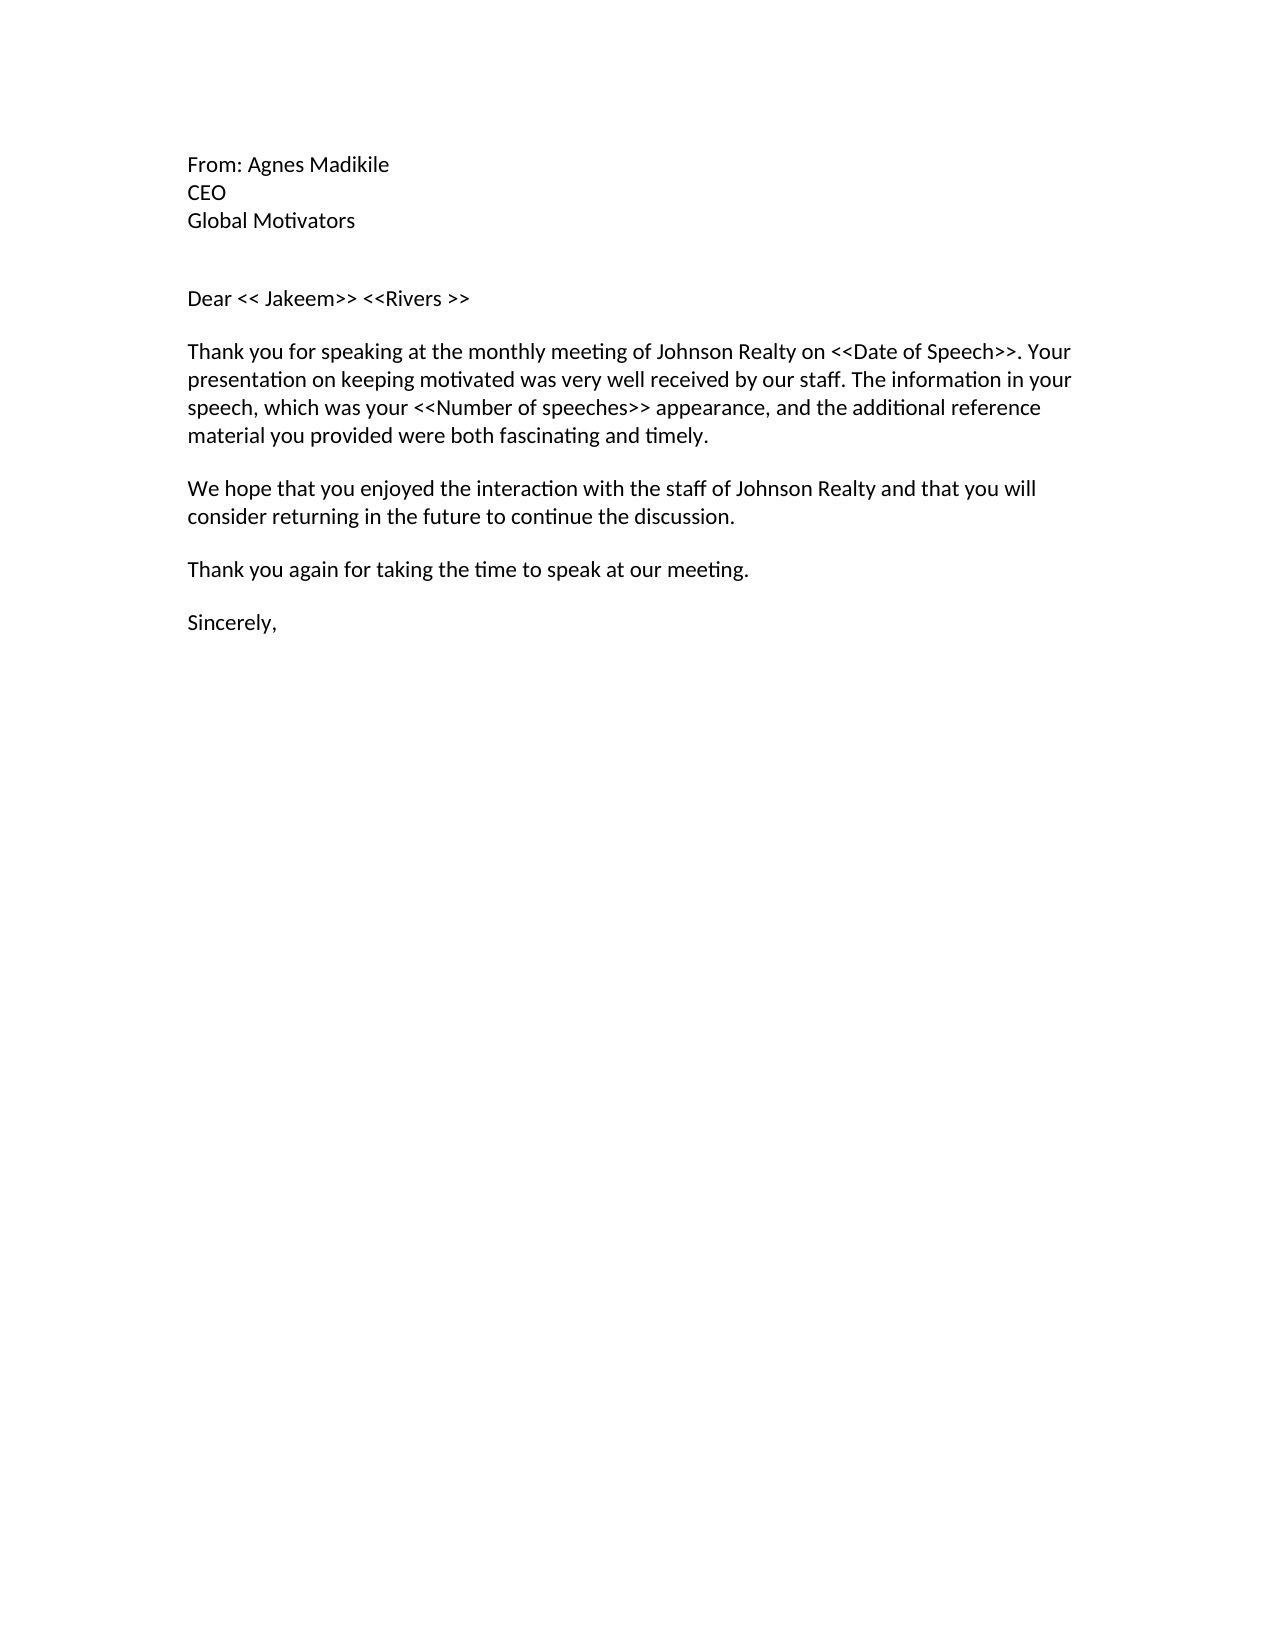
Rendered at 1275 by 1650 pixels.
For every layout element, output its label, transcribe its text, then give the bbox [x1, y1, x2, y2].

text Global Motivators [187, 206, 1087, 234]
text Sincerely, [187, 608, 1087, 636]
text Thank you for speaking at the monthly meeting of Johnson Realty on <<Date of Speech>>. Your presentation on keeping motivated was very well received by our staff. The information in your speech, which was your <<Number of speeches>> appearance, and the additional reference material you provided were both fascinating and timely. [187, 337, 1087, 449]
text Dear << Jakeem>> <<Rivers >> [187, 284, 1087, 312]
text CEO [187, 178, 1087, 206]
text Thank you again for taking the time to speak at our meeting. [187, 555, 1087, 583]
text We hope that you enjoyed the interaction with the staff of Johnson Realty and that you will consider returning in the future to continue the discussion. [187, 474, 1087, 530]
text From: Agnes Madikile [187, 150, 1087, 178]
